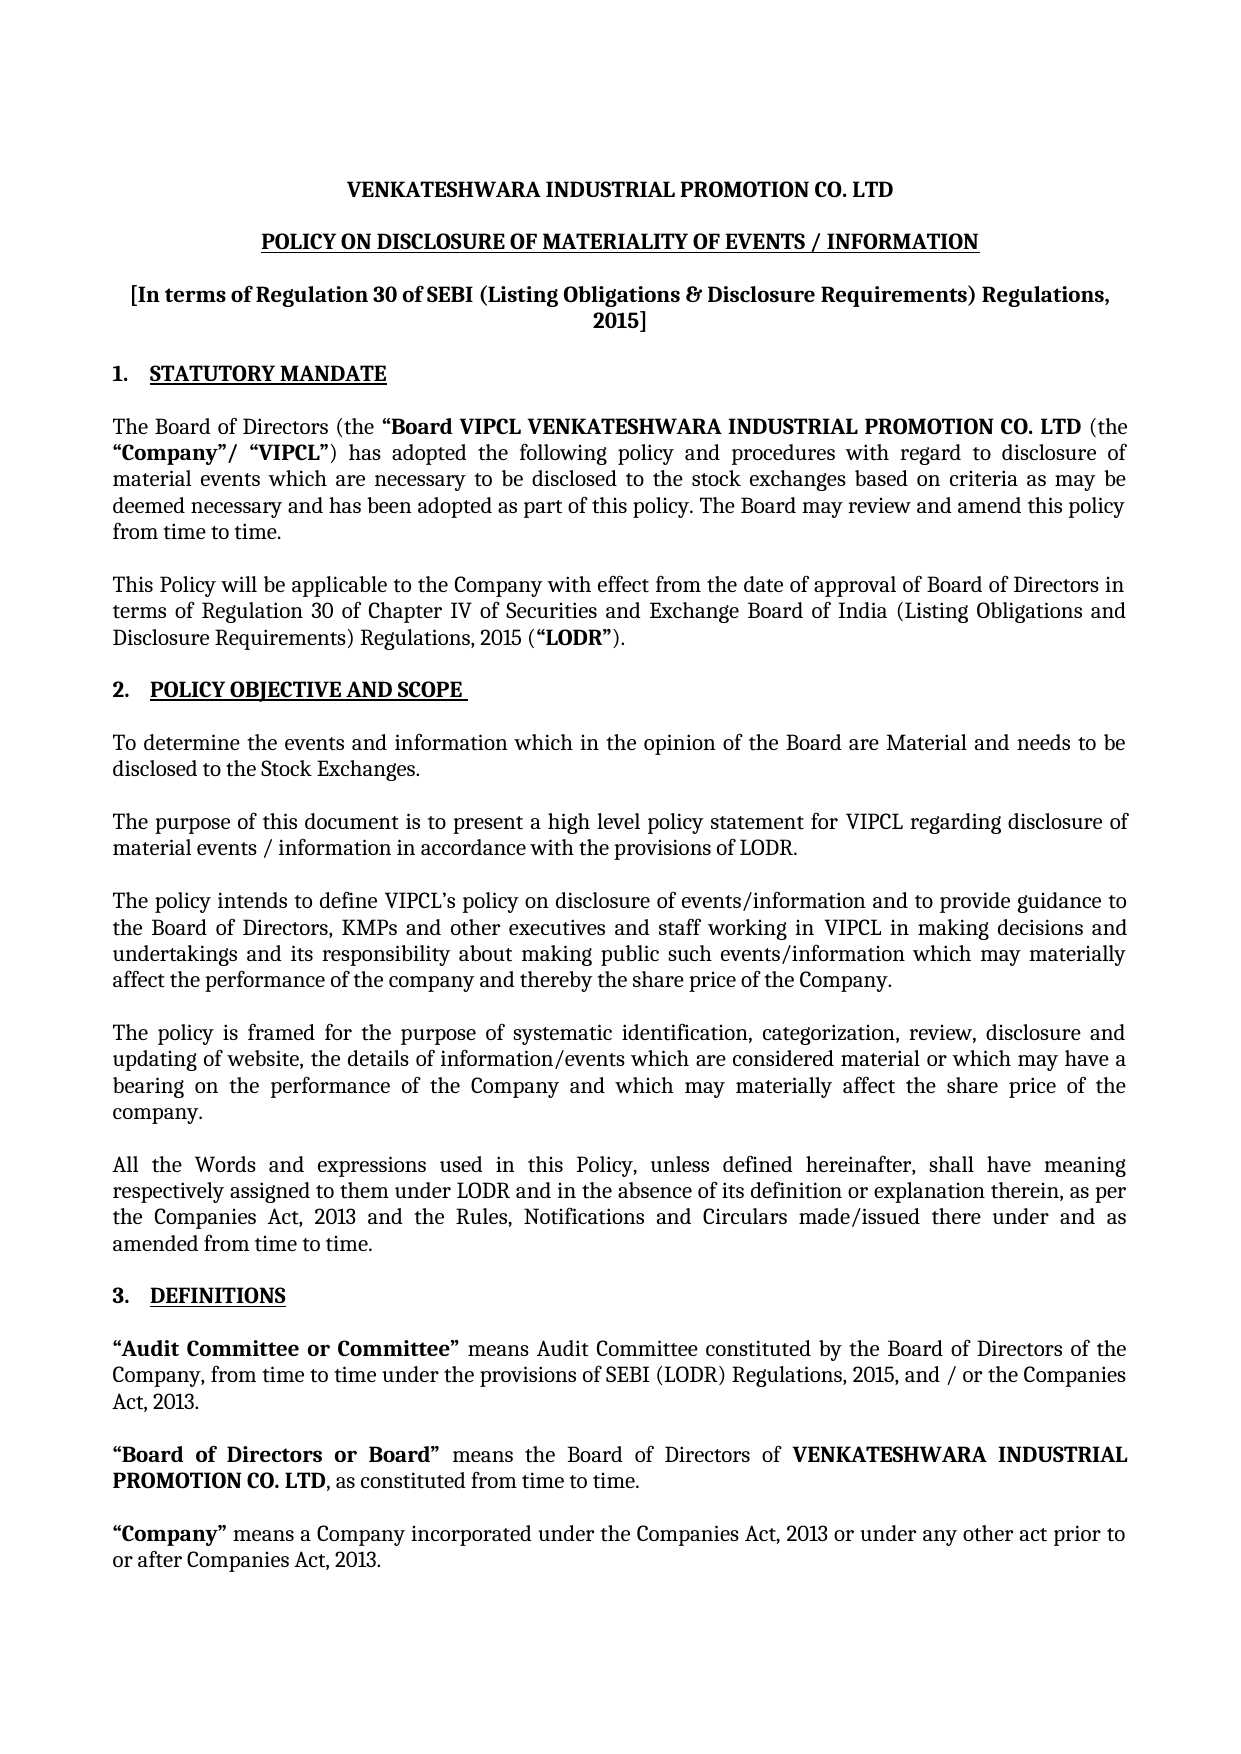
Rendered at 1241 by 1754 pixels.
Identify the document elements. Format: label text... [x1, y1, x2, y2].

text The policy intends to define VIPCL’s policy on disclosure of events/information and to provide guidance to the Board of Directors, KMPs and other executives and staff working in VIPCL in making decisions and undertakings and its responsibility about making public such events/information which may materially affect the performance of the company and thereby the share price of the Company. [112, 888, 1128, 993]
list STATUTORY MANDATE [112, 361, 1128, 387]
text POLICY ON DISCLOSURE OF MATERIALITY OF EVENTS / INFORMATION [112, 229, 1128, 255]
text “Company” means a Company incorporated under the Companies Act, 2013 or under any other act prior to or after Companies Act, 2013. [112, 1520, 1128, 1573]
text This Policy will be applicable to the Company with effect from the date of approval of Board of Directors in terms of Regulation 30 of Chapter IV of Securities and Exchange Board of India (Listing Obligations and Disclosure Requirements) Regulations, 2015 (“LODR”). [112, 572, 1128, 651]
text The policy is framed for the purpose of systematic identification, categorization, review, disclosure and updating of website, the details of information/events which are considered material or which may have a bearing on the performance of the Company and which may materially affect the share price of the company. [112, 1020, 1128, 1125]
text “Board of Directors or Board” means the Board of Directors of VENKATESHWARA INDUSTRIAL PROMOTION CO. LTD, as constituted from time to time. [112, 1441, 1128, 1494]
list DEFINITIONS [112, 1283, 1128, 1309]
list POLICY OBJECTIVE AND SCOPE [112, 677, 1128, 703]
text All the Words and expressions used in this Policy, unless defined hereinafter, shall have meaning respectively assigned to them under LODR and in the absence of its definition or explanation therein, as per the Companies Act, 2013 and the Rules, Notifications and Circulars made/issued there under and as amended from time to time. [112, 1151, 1128, 1257]
text To determine the events and information which in the opinion of the Board are Material and needs to be disclosed to the Stock Exchanges. [112, 730, 1128, 782]
text “Audit Committee or Committee” means Audit Committee constituted by the Board of Directors of the Company, from time to time under the provisions of SEBI (LODR) Regulations, 2015, and / or the Companies Act, 2013. [112, 1336, 1128, 1415]
text The purpose of this document is to present a high level policy statement for VIPCL regarding disclosure of material events / information in accordance with the provisions of LODR. [112, 809, 1128, 862]
text The Board of Directors (the “Board VIPCL VENKATESHWARA INDUSTRIAL PROMOTION CO. LTD (the “Company”/ “VIPCL”) has adopted the following policy and procedures with regard to disclosure of material events which are necessary to be disclosed to the stock exchanges based on criteria as may be deemed necessary and has been adopted as part of this policy. The Board may review and amend this policy from time to time. [112, 413, 1128, 545]
text [In terms of Regulation 30 of SEBI (Listing Obligations & Disclosure Requirements) Regulations, 2015] [112, 282, 1128, 334]
text VENKATESHWARA INDUSTRIAL PROMOTION CO. LTD [112, 176, 1128, 203]
